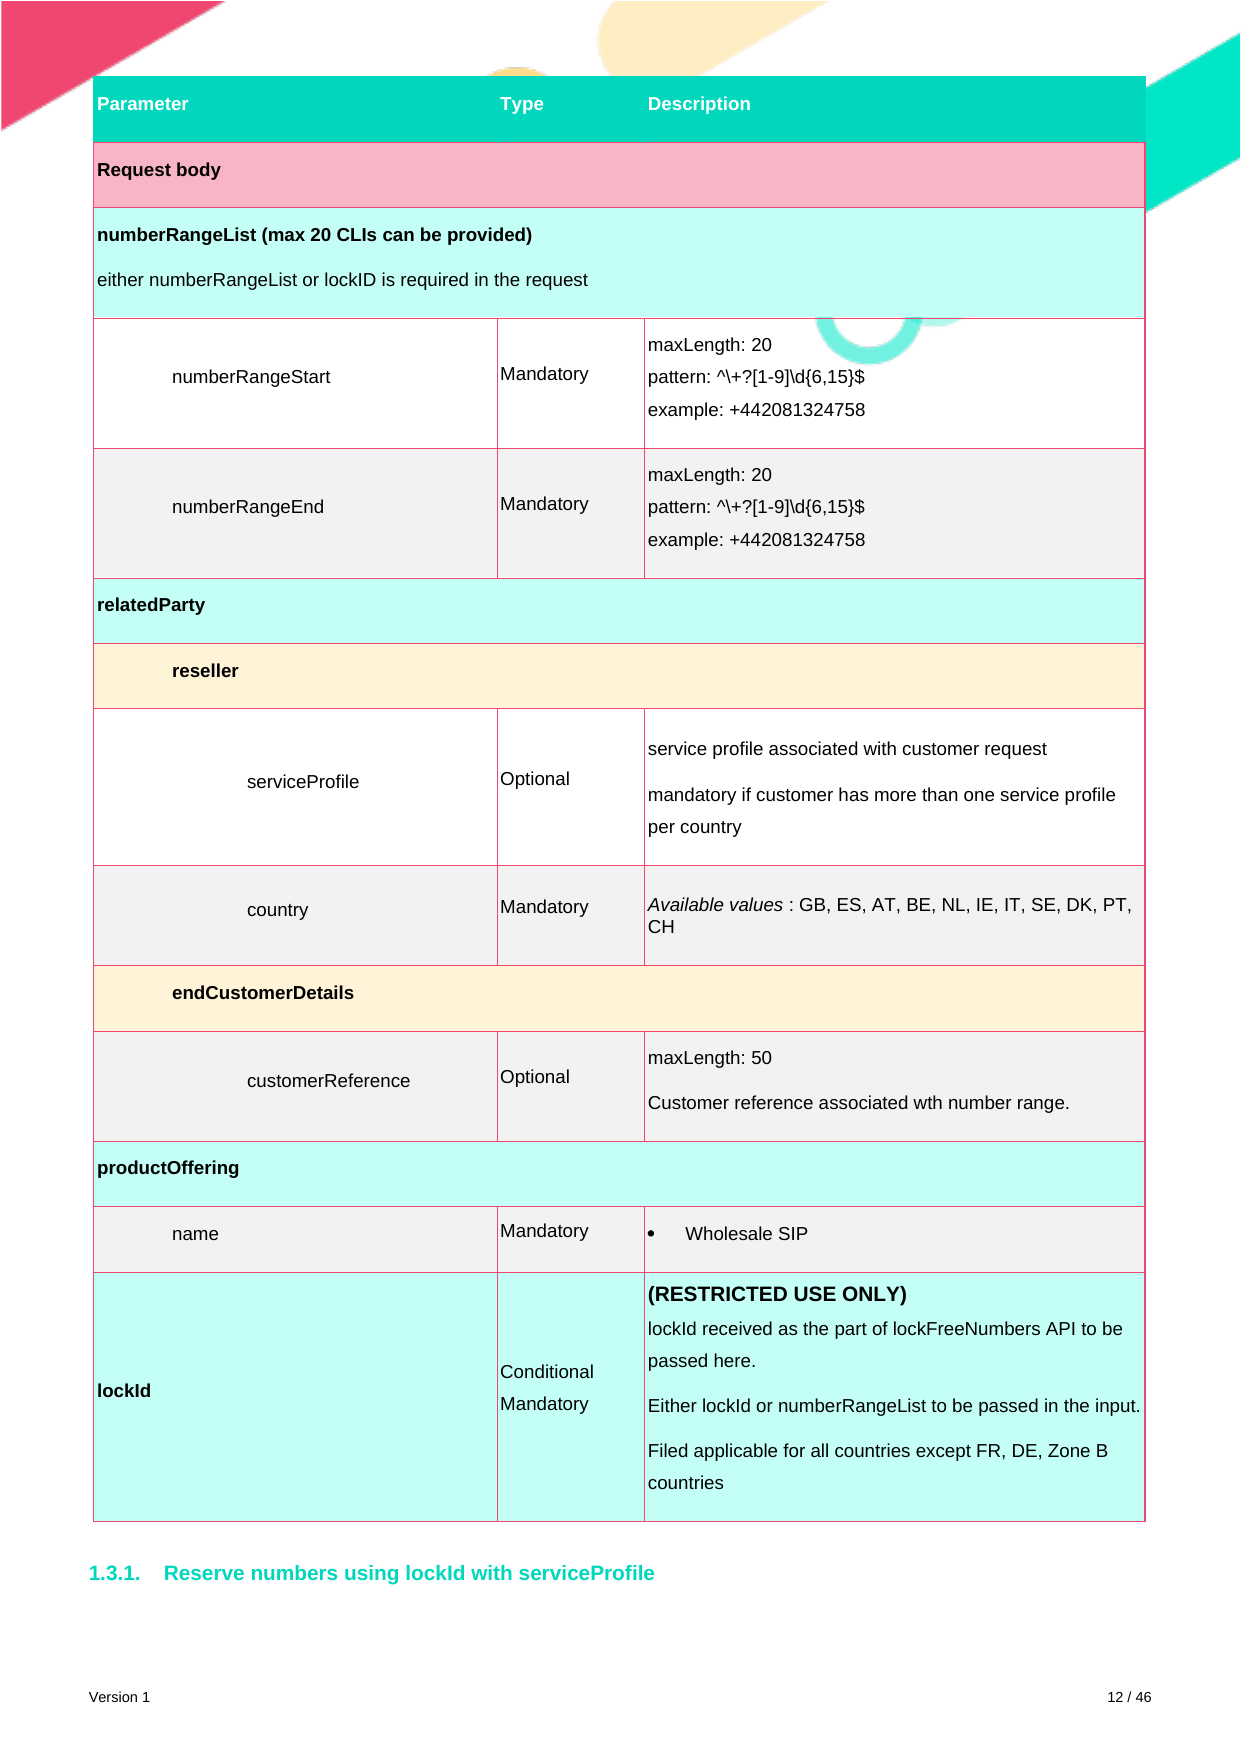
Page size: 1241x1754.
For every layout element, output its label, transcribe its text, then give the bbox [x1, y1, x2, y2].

table_cell relatedParty [94, 579, 1144, 643]
table_cell lockId [94, 1273, 497, 1521]
table_cell (RESTRICTED USE ONLY) lockId received as the part of lockFreeNumbers API to be passed here. Either lockId or numberRangeList to be passed in the input. Filed applicable for all countries except FR, DE, Zone B countries [645, 1273, 1144, 1521]
table_cell numberRangeEnd [94, 449, 497, 577]
table_cell Mandatory [498, 319, 644, 447]
table_cell endCustomerDetails [94, 966, 1144, 1031]
table_cell numberRangeStart [94, 319, 497, 447]
table_cell reseller [94, 644, 1144, 708]
table_cell productOffering [94, 1142, 1144, 1206]
subtitle Reserve numbers using lockId with serviceProfile [88, 1559, 1150, 1584]
table_cell serviceProfile [94, 709, 497, 865]
table_cell maxLength: 20 pattern: ^\+?[1-9]\d{6,15}$ example: +442081324758 [645, 319, 1144, 447]
table_cell Conditional Mandatory [498, 1273, 644, 1521]
table_cell Wholesale SIP [645, 1207, 1144, 1272]
table_cell maxLength: 20 pattern: ^\+?[1-9]\d{6,15}$ example: +442081324758 [645, 449, 1144, 577]
table_header Parameter [94, 78, 497, 142]
table_cell numberRangeList (max 20 CLIs can be provided) either numberRangeList or lockID is required in the request [94, 208, 1144, 317]
table_cell service profile associated with customer request mandatory if customer has more than one service profile per country [645, 709, 1144, 865]
table_cell name [94, 1207, 497, 1272]
table_cell Mandatory [498, 866, 644, 965]
table_cell customerReference [94, 1032, 497, 1141]
picture [1, 1, 1241, 379]
table_header Description [645, 78, 1144, 142]
table_cell country [94, 866, 497, 965]
table_cell Optional [498, 709, 644, 865]
table_header Type [498, 78, 644, 142]
table_cell maxLength: 50 Customer reference associated wth number range. [645, 1032, 1144, 1141]
table_cell Mandatory [498, 1207, 644, 1272]
table_cell Available values : GB, ES, AT, BE, NL, IE, IT, SE, DK, PT, CH [645, 866, 1144, 965]
table_cell Request body [94, 143, 1144, 207]
table_cell Mandatory [498, 449, 644, 577]
table_cell Optional [498, 1032, 644, 1141]
